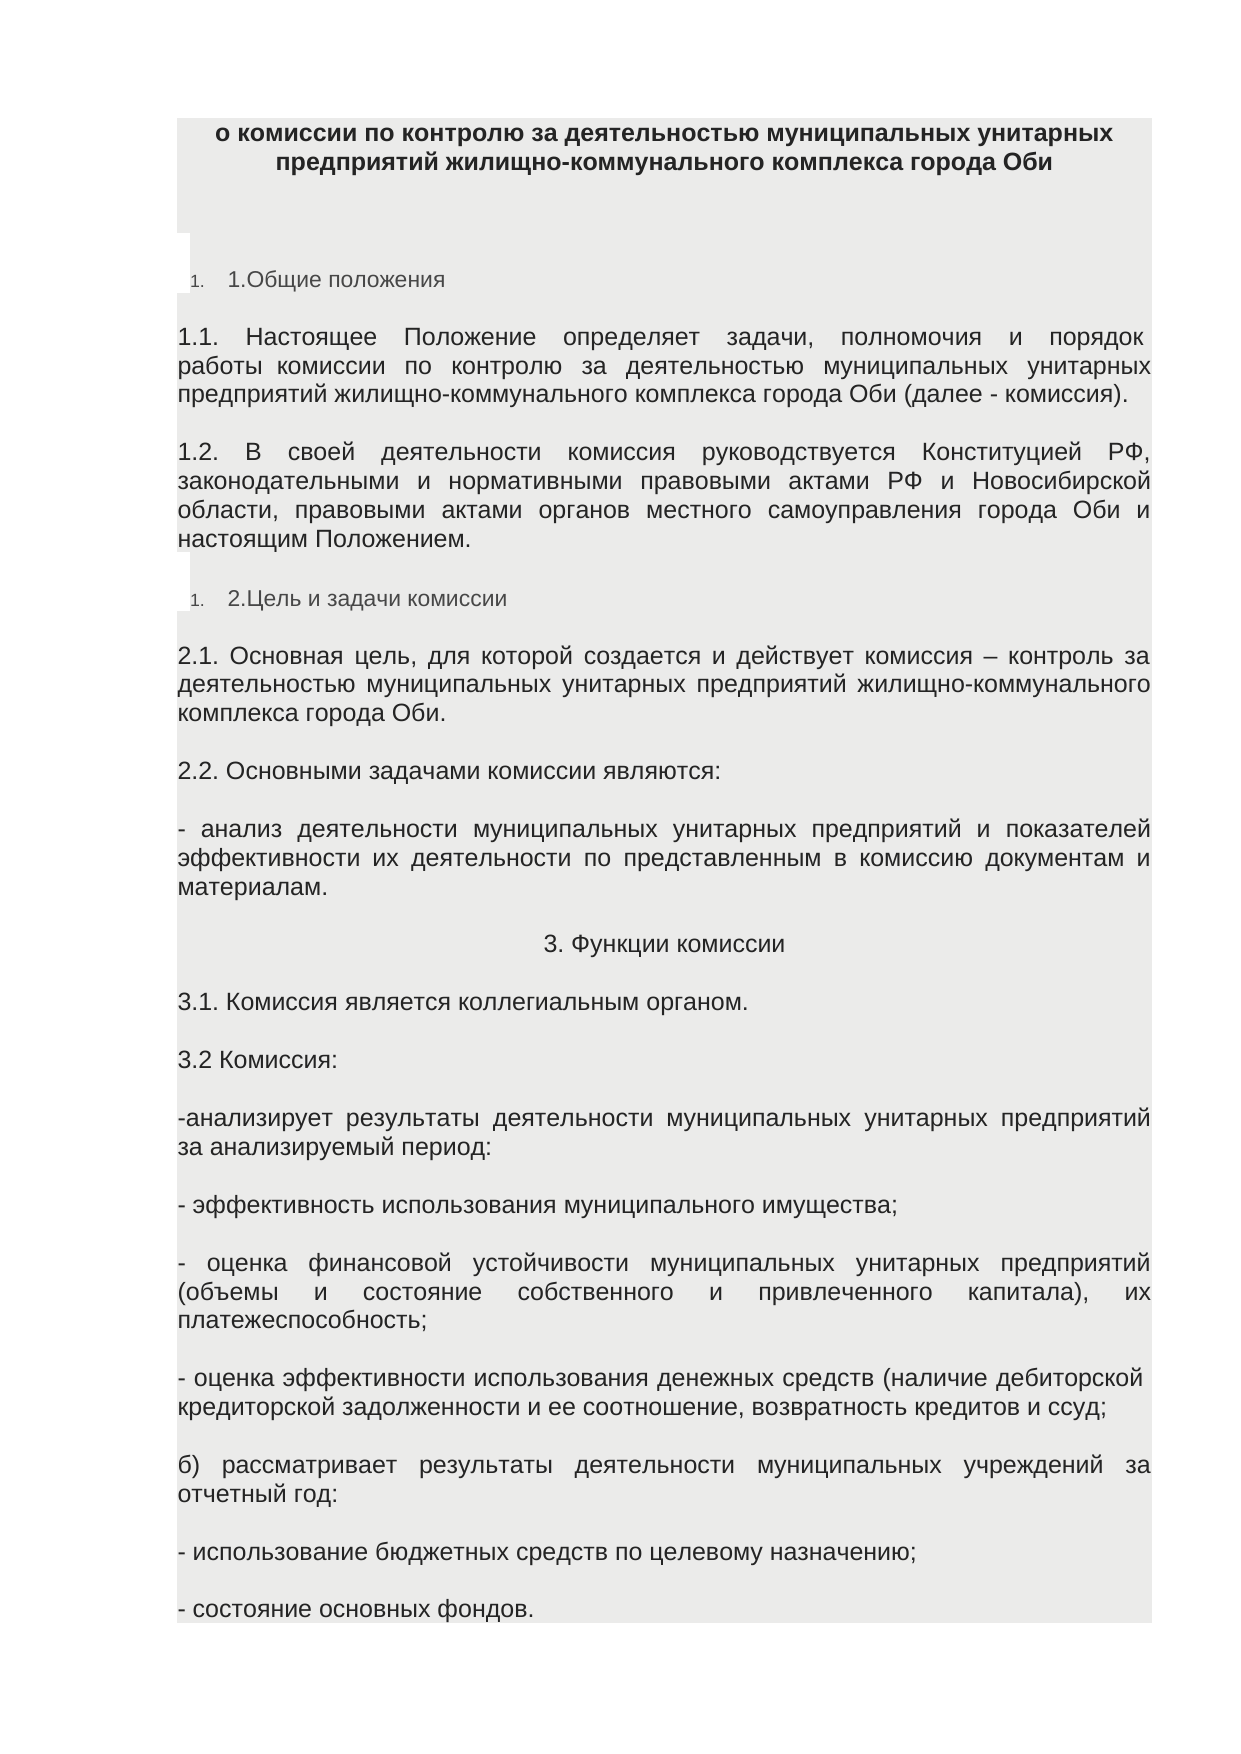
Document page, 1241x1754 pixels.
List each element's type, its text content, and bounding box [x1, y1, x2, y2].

text - оценка эффективности использования денежных средств (наличие дебиторской кредиторской задолженности и ее соотношение, возвратность кредитов и ссуд; [177, 1363, 1152, 1421]
text -анализирует результаты деятельности муниципальных унитарных предприятий за анализируемый период: [177, 1103, 1152, 1161]
text - анализ деятельности муниципальных унитарных предприятий и показателей эффективности их деятельности по представленным в комиссию документам и материалам. [177, 814, 1152, 900]
text - использование бюджетных средств по целевому назначению; [177, 1536, 1152, 1565]
text 2.1. Основная цель, для которой создается и действует комиссия – контроль за деятельностью муниципальных унитарных предприятий жилищно-коммунального комплекса города Оби. [177, 641, 1152, 727]
text - состояние основных фондов. [177, 1594, 1152, 1623]
text 2.2. Основными задачами комиссии являются: [177, 756, 1152, 785]
text 1.1. Настоящее Положение определяет задачи, полномочия и порядок работы комиссии по контролю за деятельностью муниципальных унитарных предприятий жилищно-коммунального комплекса города Оби (далее - комиссия). [177, 322, 1152, 408]
list 2.Цель и задачи комиссии [190, 581, 1152, 611]
text 3. Функции комиссии [177, 929, 1152, 958]
text 3.2 Комиссия: [177, 1045, 1152, 1074]
text о комиссии по контролю за деятельностью муниципальных унитарных предприятий жилищно-коммунального комплекса города Оби [177, 118, 1152, 176]
text б) рассматривает результаты деятельности муниципальных учреждений за отчетный год: [177, 1450, 1152, 1507]
text 3.1. Комиссия является коллегиальным органом. [177, 987, 1152, 1016]
text - оценка финансовой устойчивости муниципальных унитарных предприятий (объемы и состояние собственного и привлеченного капитала), их платежеспособность; [177, 1248, 1152, 1334]
text 1.2. В своей деятельности комиссия руководствуется Конституцией РФ, законодательными и нормативными правовыми актами РФ и Новосибирской области, правовыми актами органов местного самоуправления города Оби и настоящим Положением. [177, 437, 1152, 552]
text - эффективность использования муниципального имущества; [177, 1190, 1152, 1218]
list 1.Общие положения [190, 263, 1152, 293]
